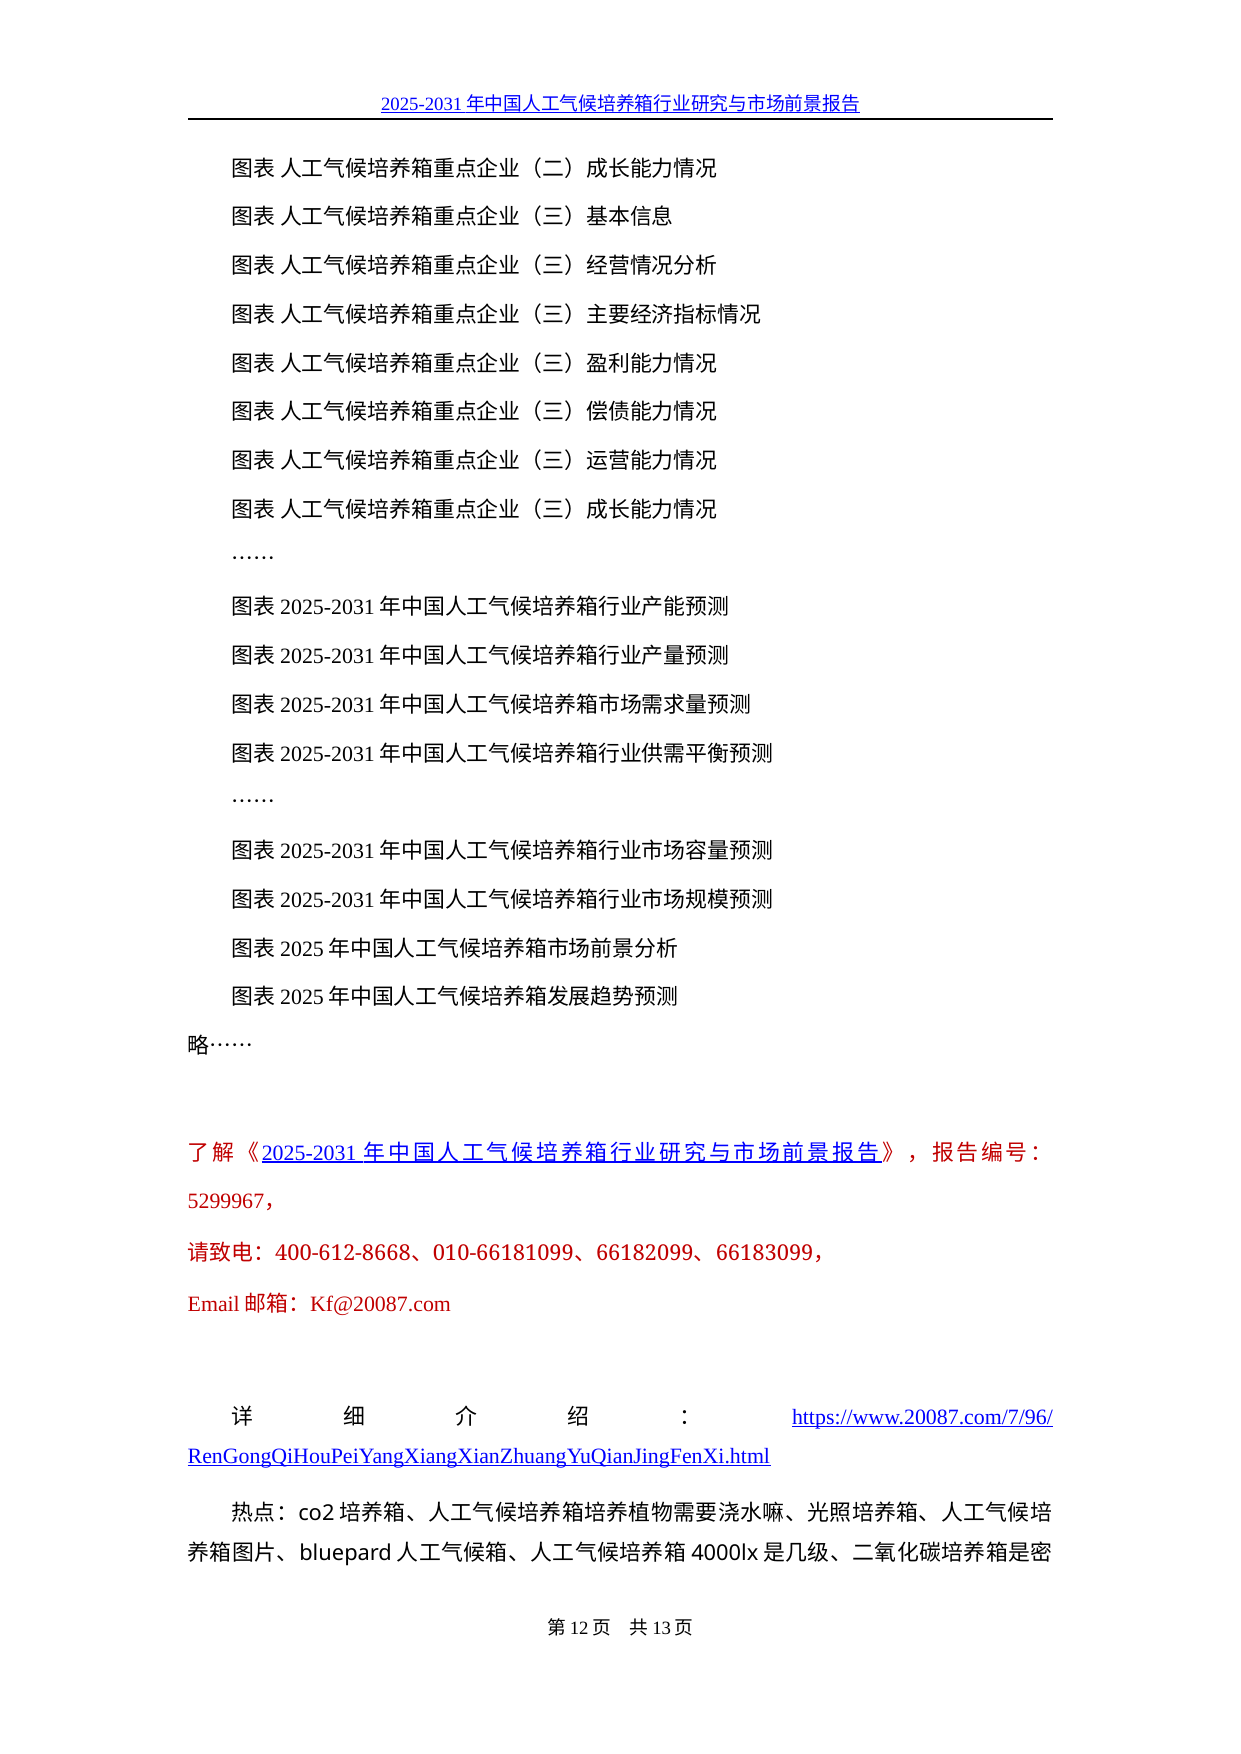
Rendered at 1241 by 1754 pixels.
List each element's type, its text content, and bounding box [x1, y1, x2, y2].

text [187, 1494, 1053, 1568]
text 详细介绍：https://www.20087.com/7/96/RenGongQiHouPeiYangXiangXianZhuangYuQianJingFenXi.html [187, 1399, 1053, 1472]
text 请致电：400-612-8668、010-66181099、66182099、66183099， [187, 1234, 1053, 1267]
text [187, 150, 1053, 1060]
text Email邮箱：Kf@20087.com [187, 1286, 1053, 1318]
text 了解《2025-2031年中国人工气候培养箱行业研究与市场前景报告》，报告编号：5299967， [187, 1134, 1053, 1215]
